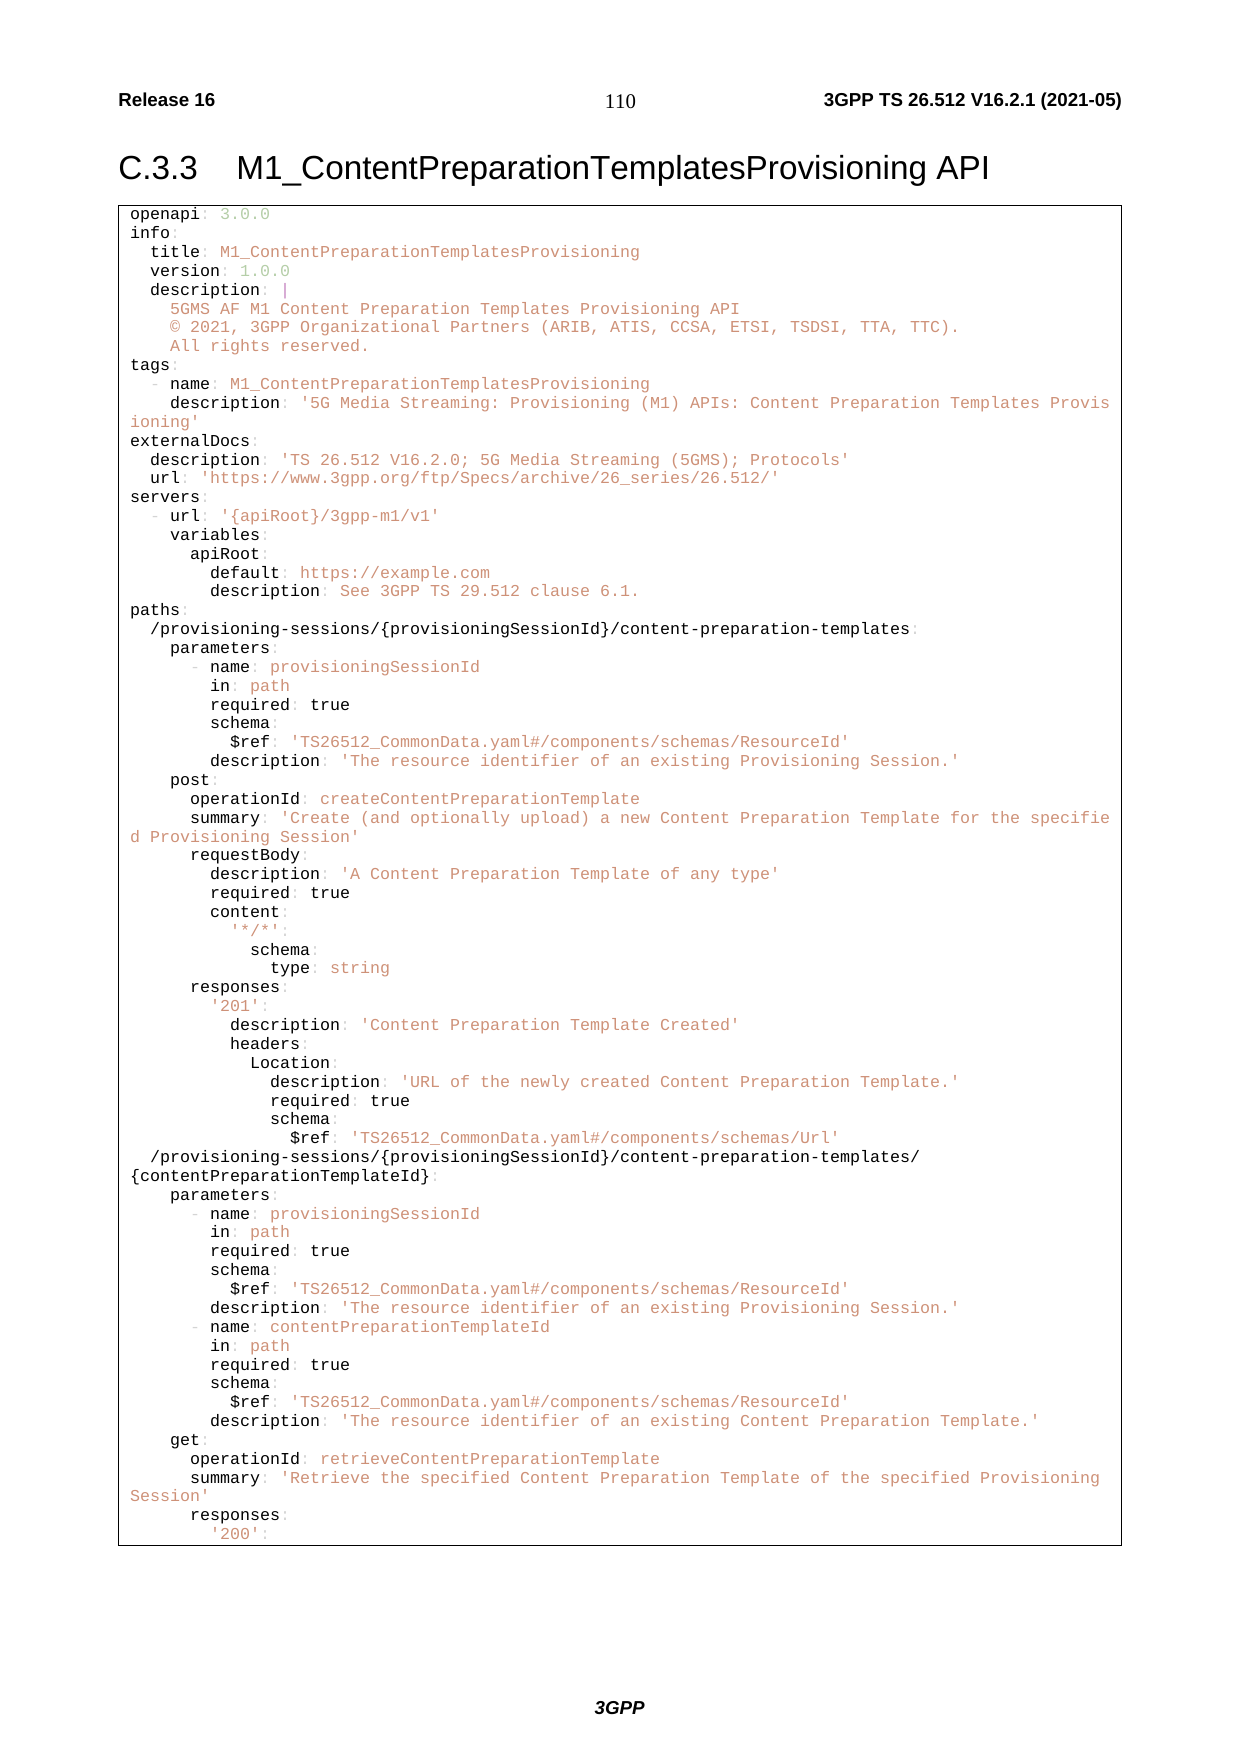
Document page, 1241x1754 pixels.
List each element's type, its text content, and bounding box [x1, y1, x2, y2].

subtitle C.3.3 M1_ContentPreparationTemplatesProvisioning API [118, 148, 1122, 186]
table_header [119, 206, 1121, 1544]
